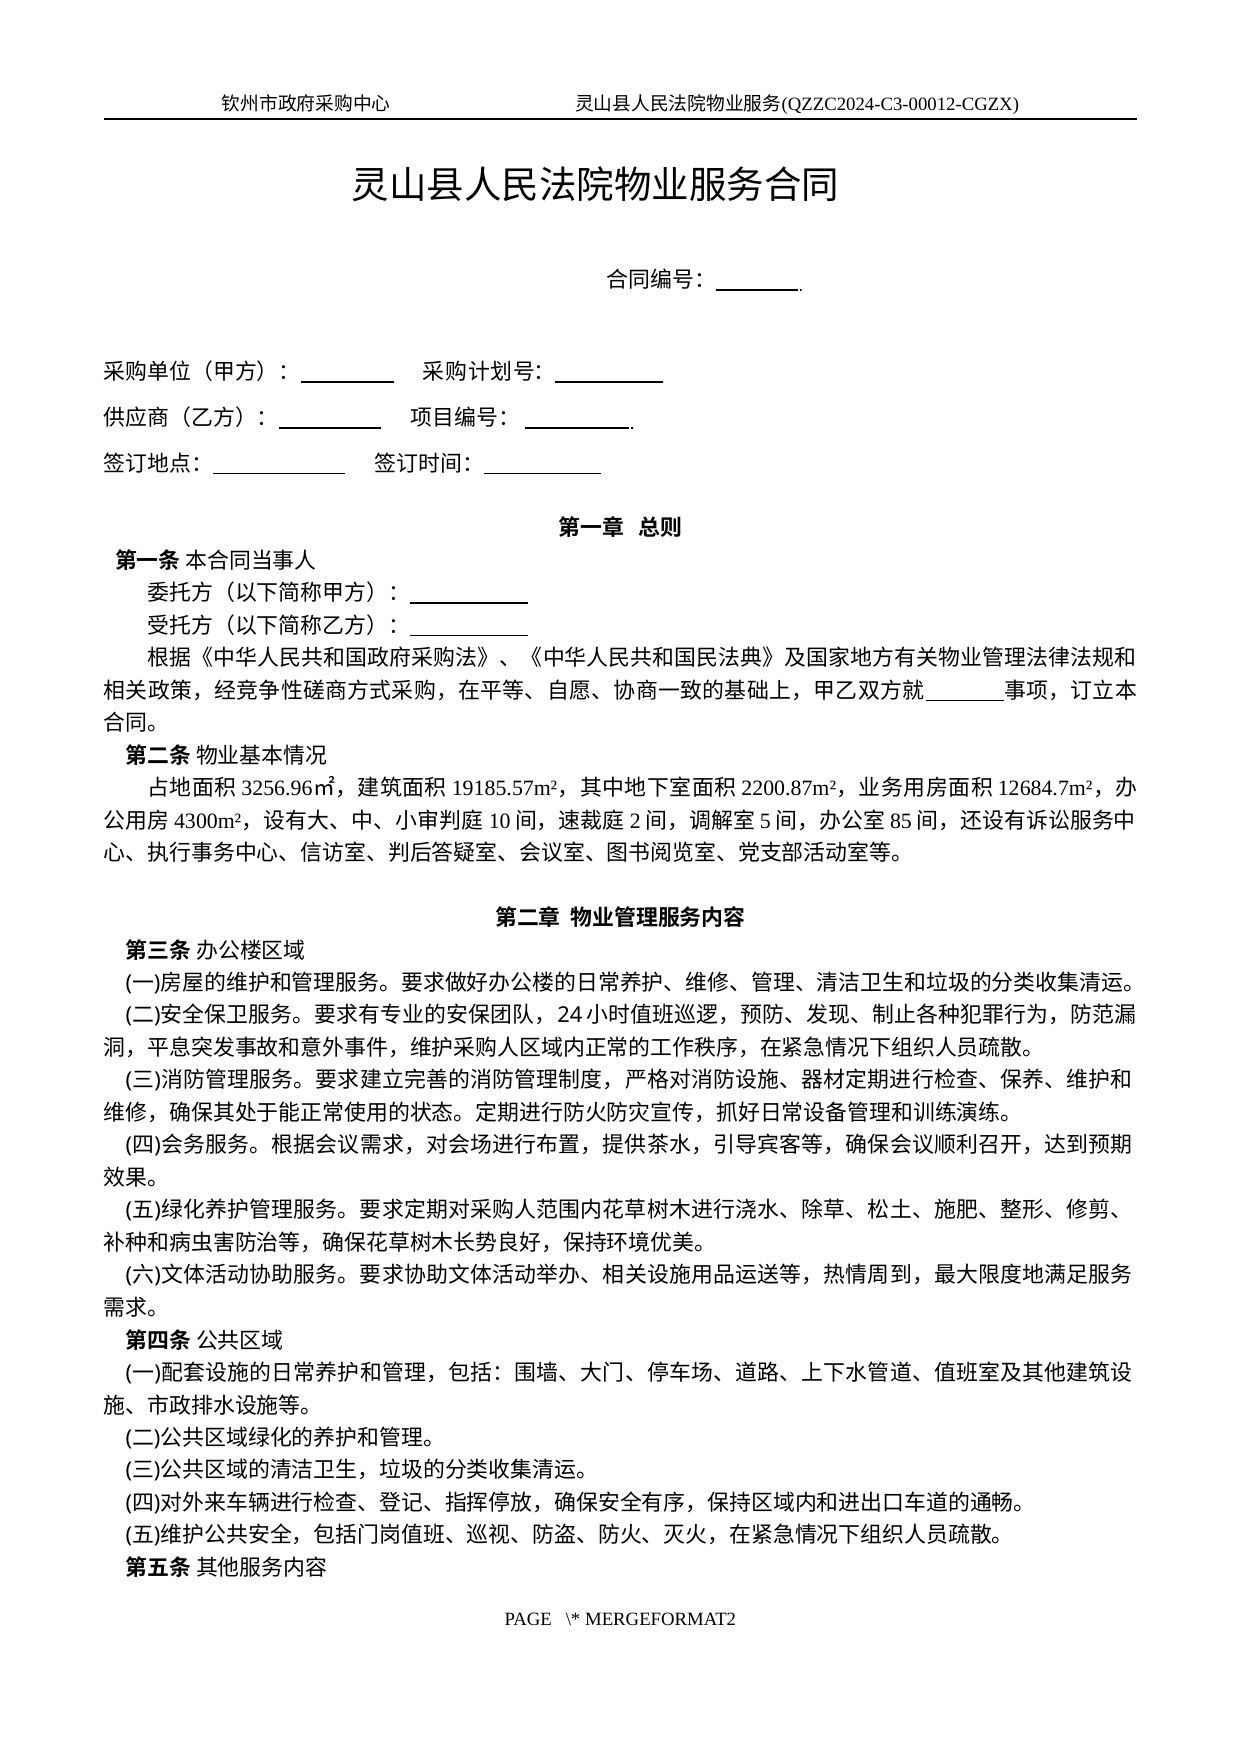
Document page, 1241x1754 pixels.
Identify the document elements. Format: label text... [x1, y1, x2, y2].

text 受托方（以下简称乙方）： [103, 607, 1137, 640]
text 第二章 物业管理服务内容 [103, 900, 1137, 932]
text (三)消防管理服务。要求建立完善的消防管理制度，严格对消防设施、器材定期进行检查、保养、维护和维修，确保其处于能正常使用的状态。定期进行防火防灾宣传，抓好日常设备管理和训练演练。 [103, 1062, 1137, 1127]
text (六)文体活动协助服务。要求协助文体活动举办、相关设施用品运送等，热情周到，最大限度地满足服务需求。 [103, 1257, 1137, 1322]
text 采购单位（甲方）： 采 购 计 划 号： [103, 340, 1137, 386]
text (四)对外来车辆进行检查、登记、指挥停放，确保安全有序，保持区域内和进出口车道的通畅。 [103, 1485, 1137, 1517]
text 合同编号： [103, 248, 1087, 294]
text 第二条 物业基本情况 [103, 737, 1137, 770]
text (三)公共区域的清洁卫生，垃圾的分类收集清运。 [103, 1452, 1137, 1485]
text (二)公共区域绿化的养护和管理。 [103, 1420, 1137, 1452]
text 供应商（乙方）： 项目编号： [103, 386, 1137, 431]
text (一)配套设施的日常养护和管理，包括：围墙、大门、停车场、道路、上下水管道、值班室及其他建筑设施、市政排水设施等。 [103, 1355, 1137, 1420]
text 委托方（以下简称甲方）： [103, 575, 1137, 607]
text 根据《中华人民共和国政府采购法》、《中华人民共和国民法典》及国家地方有关物业管理法律法规和相关政策，经竞争性磋商方式采购，在平等、自愿、协商一致的基础上，甲乙双方就 事项，订立本合同。 [103, 640, 1137, 737]
text (五)维护公共安全，包括门岗值班、巡视、防盗、防火、灭火，在紧急情况下组织人员疏散。 [103, 1517, 1137, 1550]
text 占地面积3256.96㎡，建筑面积19185.57m²，其中地下室面积2200.87m²，业务用房面积12684.7m²，办公用房4300m²，设有大、中、小审判庭10间，速裁庭2间，调解室5间，办公室85间，还设有诉讼服务中心、执行事务中心、信访室、判后答疑室、会议室、图书阅览室、党支部活动室等。 [103, 770, 1137, 867]
text 签订地点： 签订时间： [103, 431, 1137, 477]
text 第一章 总则 [103, 510, 1137, 542]
text 第三条 办公楼区域 [103, 932, 1137, 965]
text 灵山县人民法院物业服务合同 [103, 165, 1087, 206]
text 第四条 公共区域 [103, 1322, 1137, 1355]
text (四)会务服务。根据会议需求，对会场进行布置，提供茶水，引导宾客等，确保会议顺利召开，达到预期效果。 [103, 1127, 1137, 1192]
text 第一条 本合同当事人 [103, 542, 1137, 575]
text (二)安全保卫服务。要求有专业的安保团队，24小时值班巡逻，预防、发现、制止各种犯罪行为，防范漏洞，平息突发事故和意外事件，维护采购人区域内正常的工作秩序，在紧急情况下组织人员疏散。 [103, 997, 1137, 1062]
text (五)绿化养护管理服务。要求定期对采购人范围内花草树木进行浇水、除草、松土、施肥、整形、修剪、补种和病虫害防治等，确保花草树木长势良好，保持环境优美。 [103, 1192, 1137, 1257]
text 第五条 其他服务内容 [103, 1550, 1137, 1582]
text (一)房屋的维护和管理服务。要求做好办公楼的日常养护、维修、管理、清洁卫生和垃圾的分类收集清运。 [103, 965, 1137, 997]
